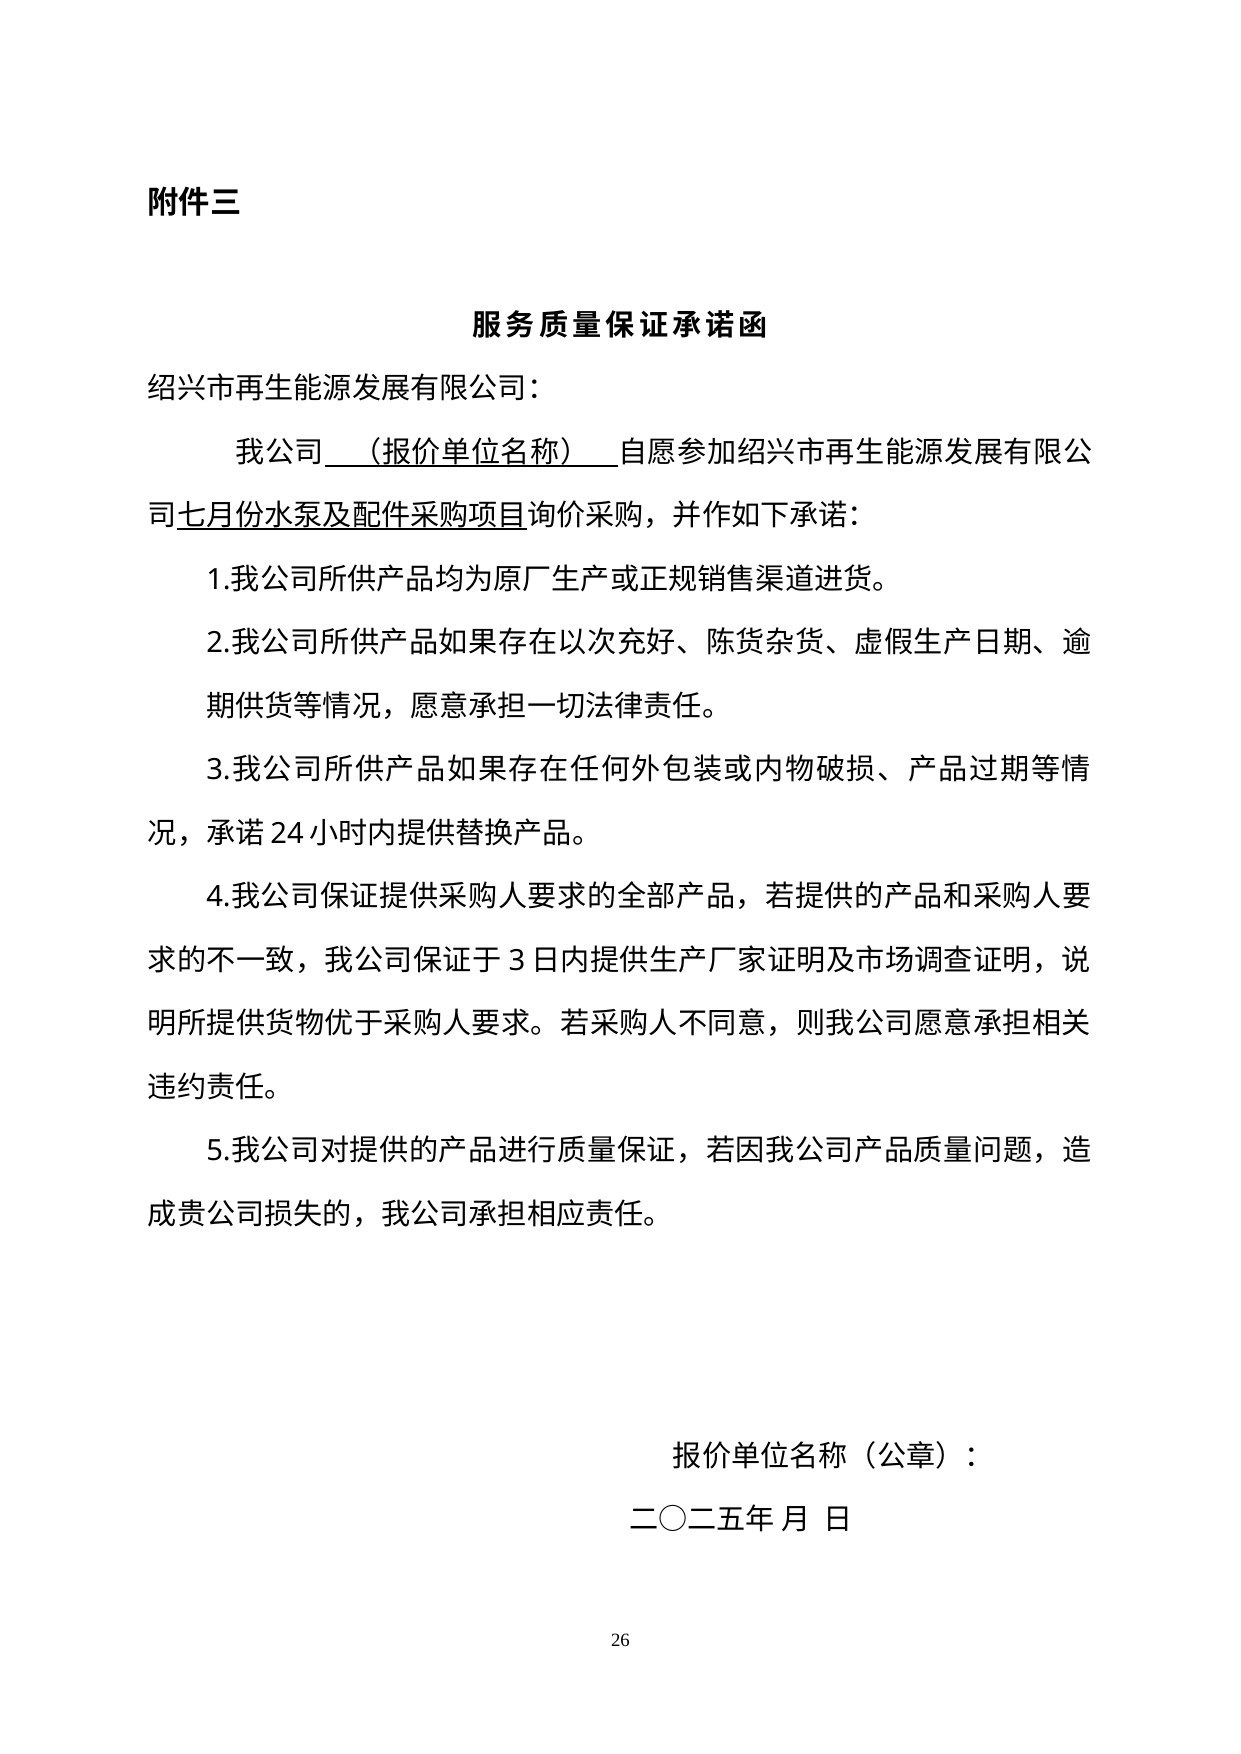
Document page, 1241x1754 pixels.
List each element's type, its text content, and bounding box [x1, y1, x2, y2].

text 4.我公司保证提供采购人要求的全部产品，若提供的产品和采购人要求的不一致，我公司保证于3日内提供生产厂家证明及市场调查证明，说明所提供货物优于采购人要求。若采购人不同意，则我公司愿意承担相关违约责任。 [148, 873, 1092, 1106]
text 5.我公司对提供的产品进行质量保证，若因我公司产品质量问题，造成贵公司损失的，我公司承担相应责任。 [148, 1127, 1092, 1233]
text 报价单位名称（公章）： [148, 1432, 1092, 1475]
text 3.我公司所供产品如果存在任何外包装或内物破损、产品过期等情况，承诺24小时内提供替换产品。 [148, 746, 1092, 852]
text 附件三 [148, 177, 1092, 222]
list 2.我公司所供产品如果存在以次充好、陈货杂货、虚假生产日期、逾期供货等情况，愿意承担一切法律责任。 [206, 619, 1092, 725]
text 我公司 （报价单位名称） 自愿参加绍兴市再生能源发展有限公司七月份水泵及配件采购项目询价采购，并作如下承诺： [148, 428, 1092, 534]
text 绍兴市再生能源发展有限公司： [148, 365, 1092, 407]
list 1.我公司所供产品均为原厂生产或正规销售渠道进货。 [206, 555, 1092, 598]
text 服务质量保证承诺函 [148, 302, 1092, 344]
text 二○二五年 月 日 [148, 1496, 1092, 1538]
